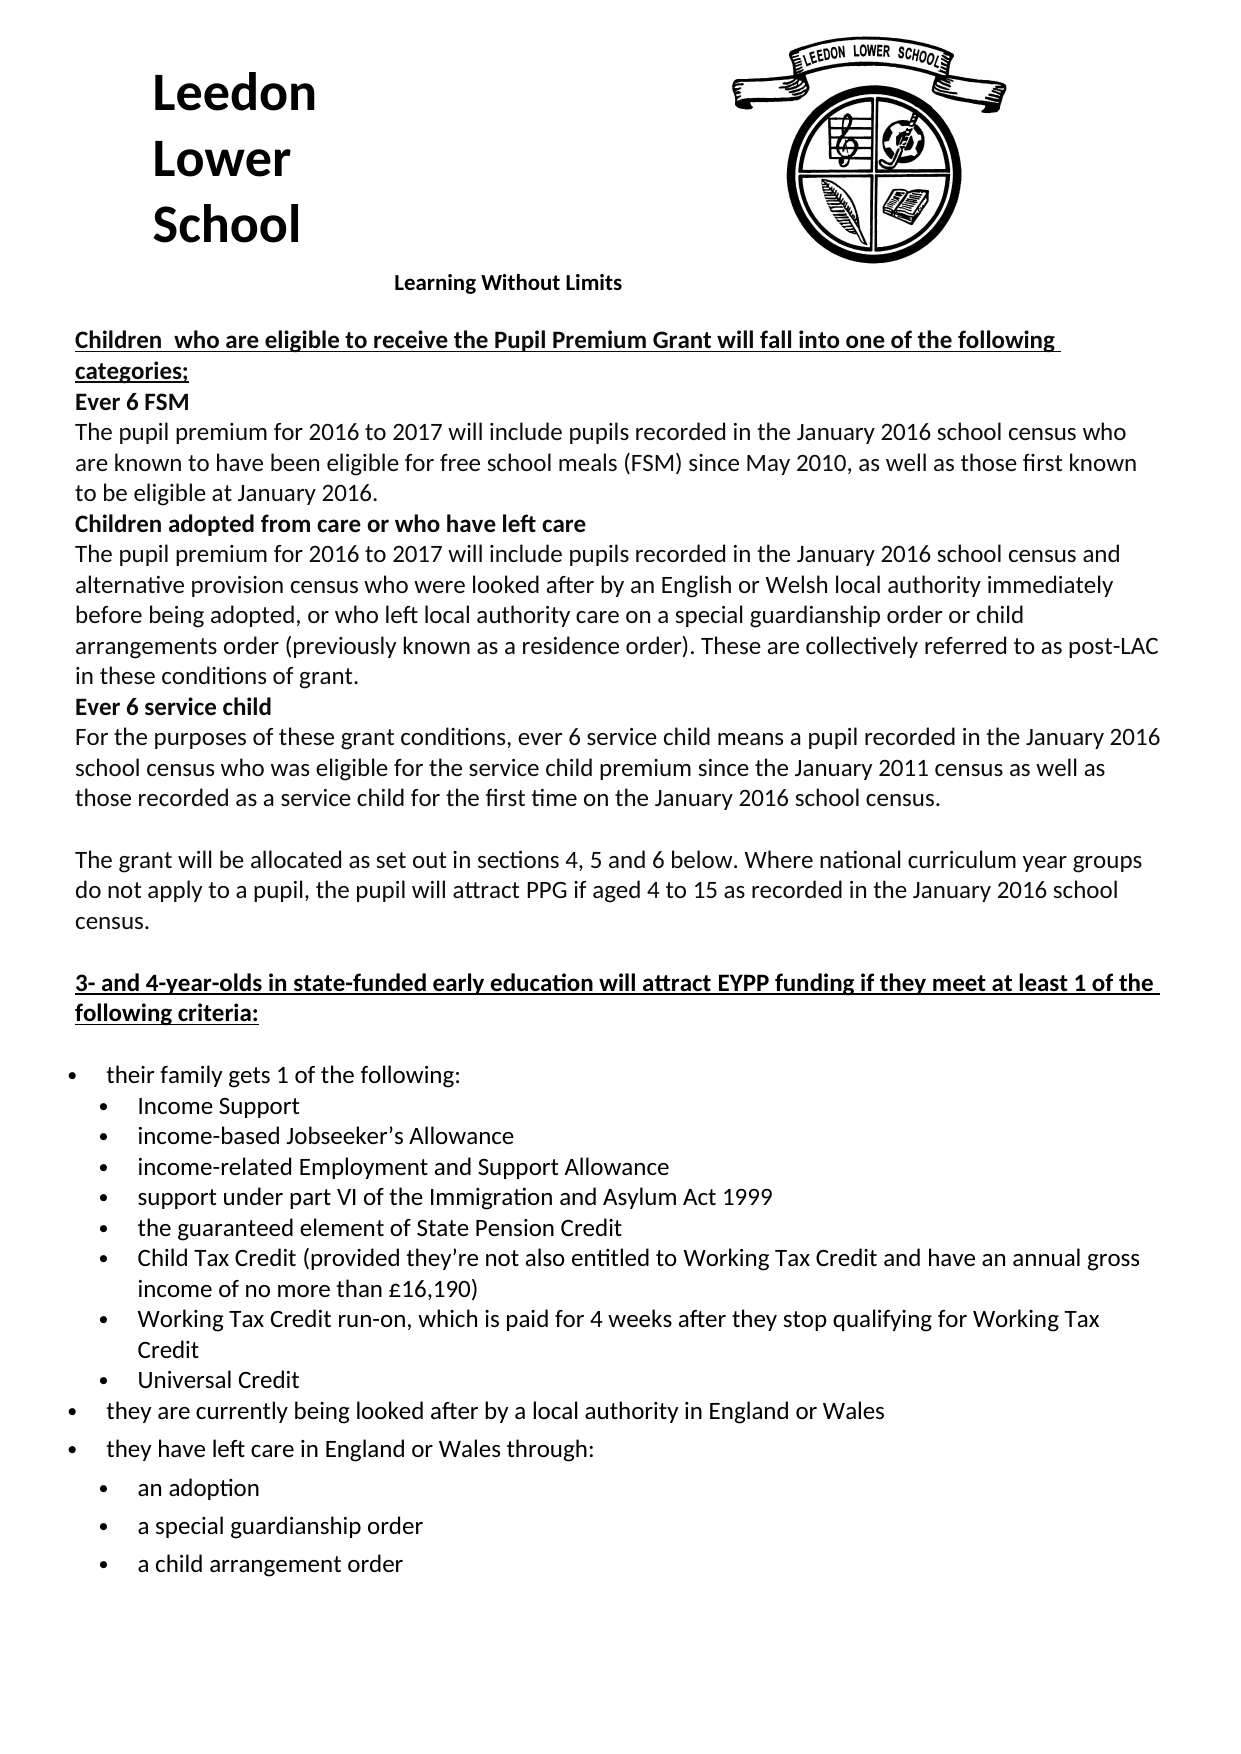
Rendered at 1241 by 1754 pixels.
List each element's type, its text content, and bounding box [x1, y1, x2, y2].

list Universal Credit [100, 1364, 1165, 1395]
text The pupil premium for 2016 to 2017 will include pupils recorded in the January 2016 school census and alternative provision census who were looked after by an English or Welsh local authority immediately before being adopted, or who left local authority care on a special guardianship order or child arrangements order (previously known as a residence order). These are collectively referred to as post-LAC in these conditions of grant. [75, 538, 1165, 691]
text The pupil premium for 2016 to 2017 will include pupils recorded in the January 2016 school census who are known to have been eligible for free school meals (FSM) since May 2010, as well as those first known to be eligible at January 2016. [75, 416, 1165, 508]
list Child Tax Credit (provided they’re not also entitled to Working Tax Credit and have an annual gross income of no more than £16,190) [100, 1242, 1165, 1303]
list Income Support [100, 1090, 1165, 1120]
picture [723, 25, 1024, 269]
list support under part VI of the Immigration and Asylum Act 1999 [100, 1181, 1165, 1212]
list income-based Jobseeker’s Allowance [100, 1120, 1165, 1151]
text Children adopted from care or who have left care [75, 508, 1165, 538]
list they have left care in England or Wales through: [69, 1433, 1165, 1464]
list a special guardianship order [100, 1510, 1165, 1541]
list their family gets 1 of the following: [69, 1059, 1165, 1090]
list income-related Employment and Support Allowance [100, 1151, 1165, 1181]
subtitle For the purposes of these grant conditions, ever 6 service child means a pupil recorded in the January 2016 school census who was eligible for the service child premium since the January 2011 census as well as those recorded as a service child for the first time on the January 2016 school census. [75, 721, 1165, 813]
subtitle Ever 6 service child [75, 691, 1165, 721]
subtitle Children who are eligible to receive the Pupil Premium Grant will fall into one of the following categories; Ever 6 FSM [75, 324, 1165, 416]
list a child arrangement order [100, 1548, 1165, 1579]
list they are currently being looked after by a local authority in England or Wales [69, 1395, 1165, 1426]
text The grant will be allocated as set out in sections 4, 5 and 6 below. Where national curriculum year groups do not apply to a pupil, the pupil will attract PPG if aged 4 to 15 as recorded in the January 2016 school census. [75, 844, 1165, 936]
list the guaranteed element of State Pension Credit [100, 1212, 1165, 1242]
text 3- and 4-year-olds in state-funded early education will attract EYPP funding if they meet at least 1 of the following criteria: [75, 967, 1165, 1028]
list an adoption [100, 1472, 1165, 1502]
list Working Tax Credit run-on, which is paid for 4 weeks after they stop qualifying for Working Tax Credit [100, 1303, 1165, 1364]
